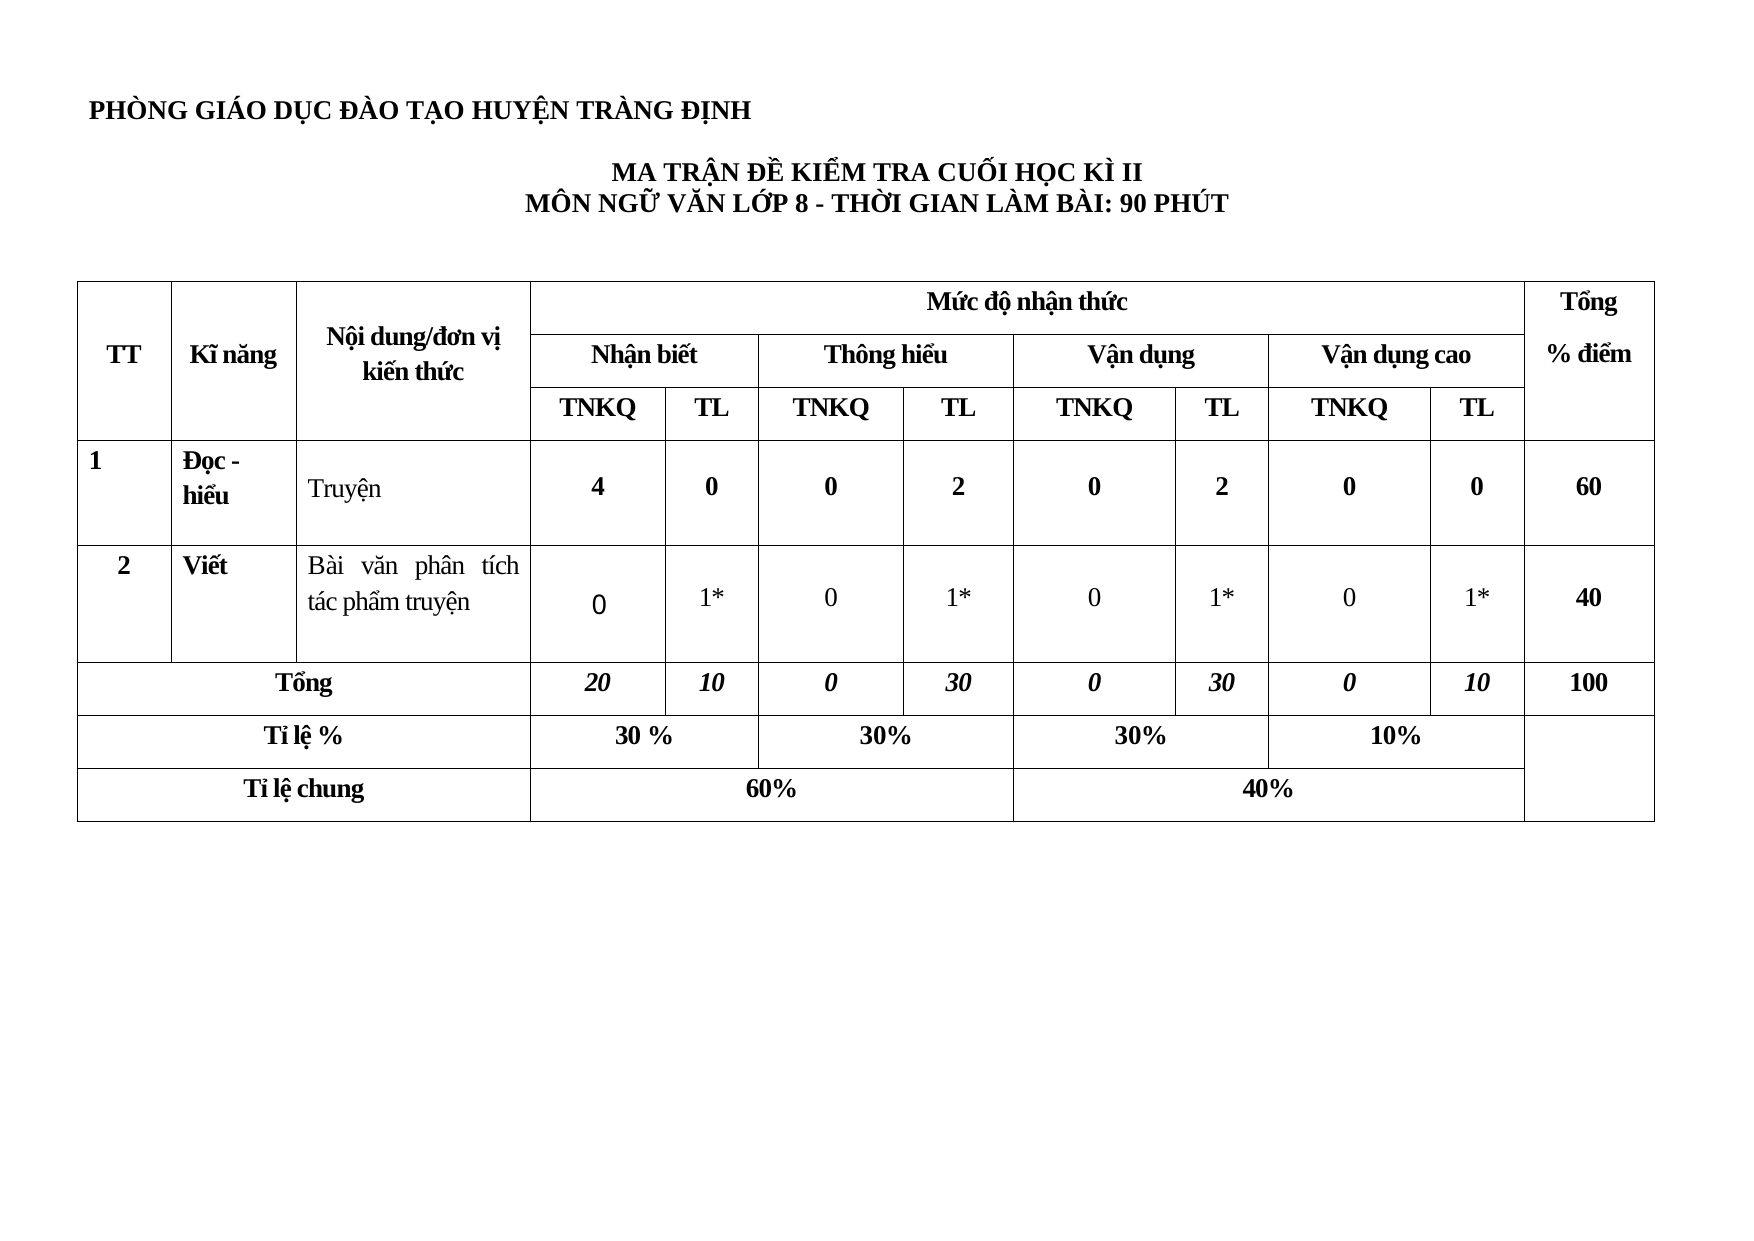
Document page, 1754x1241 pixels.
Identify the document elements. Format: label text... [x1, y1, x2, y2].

table_cell 2 [78, 546, 171, 662]
table_cell 0 [531, 546, 665, 662]
table_cell 2 [904, 441, 1013, 545]
table_cell TL [666, 388, 758, 440]
table_cell 1* [1176, 546, 1268, 662]
table_cell Bài văn phân tích tác phẩm truyện [297, 546, 530, 662]
table_cell Tổng [78, 663, 530, 715]
table_cell 10 [1431, 663, 1524, 715]
table_cell Nhận biết [531, 335, 758, 387]
table_cell 30% [1014, 716, 1268, 768]
table_cell Vận dụng [1014, 335, 1268, 387]
table_cell 20 [531, 663, 665, 715]
table_cell 30 % [531, 716, 758, 768]
table_cell Đọc - hiểu [172, 441, 296, 545]
table_cell 0 [759, 441, 903, 545]
table_cell Thông hiểu [759, 335, 1013, 387]
table_header TT [78, 282, 171, 440]
table_cell 0 [1431, 441, 1524, 545]
table_cell TL [1431, 388, 1524, 440]
table_cell TL [1176, 388, 1268, 440]
table_cell 0 [1269, 441, 1430, 545]
table_cell 4 [531, 441, 665, 545]
table_cell 0 [1269, 546, 1430, 662]
table_cell Tỉ lệ chung [78, 769, 530, 821]
table_cell 40 [1525, 546, 1654, 662]
table_cell Truyện [297, 441, 530, 545]
table_cell 40% [1014, 769, 1524, 821]
table_cell 1* [904, 546, 1013, 662]
table_header Nội dung/đơn vị kiến thức [297, 282, 530, 440]
table_cell 1* [1431, 546, 1524, 662]
text MA TRẬN ĐỀ KIỂM TRA CUỐI HỌC KÌ II [89, 156, 1665, 187]
table_cell 10 [666, 663, 758, 715]
table_cell 30 [904, 663, 1013, 715]
table_cell 30% [759, 716, 1013, 768]
table_cell 60 [1525, 441, 1654, 545]
table_cell 0 [1269, 663, 1430, 715]
text MÔN NGỮ VĂN LỚP 8 - THỜI GIAN LÀM BÀI: 90 PHÚT [89, 187, 1665, 218]
table_cell 0 [1014, 546, 1175, 662]
table_cell Viết [172, 546, 296, 662]
table_cell 10% [1269, 716, 1524, 768]
table_header Mức độ nhận thức [531, 282, 1524, 334]
table_cell TNKQ [1269, 388, 1430, 440]
table_cell TL [904, 388, 1013, 440]
table_cell 30 [1176, 663, 1268, 715]
table_cell 60% [531, 769, 1013, 821]
text PHÒNG GIÁO DỤC ĐÀO TẠO HUYỆN TRÀNG ĐỊNH [89, 94, 1665, 125]
table_header Kĩ năng [172, 282, 296, 440]
table_cell 0 [759, 663, 903, 715]
table_cell 0 [666, 441, 758, 545]
table_cell 1 [78, 441, 171, 545]
table_cell Tỉ lệ % [78, 716, 530, 768]
table_cell 0 [759, 546, 903, 662]
table_cell TNKQ [1014, 388, 1175, 440]
table_cell TNKQ [531, 388, 665, 440]
table_cell 0 [1014, 663, 1175, 715]
table_header Tổng % điểm [1525, 282, 1654, 440]
table_cell 0 [1014, 441, 1175, 545]
table_cell 100 [1525, 663, 1654, 715]
table_cell 1* [666, 546, 758, 662]
table_cell 2 [1176, 441, 1268, 545]
table_cell TNKQ [759, 388, 903, 440]
table_cell Vận dụng cao [1269, 335, 1524, 387]
table_cell [1525, 716, 1654, 821]
